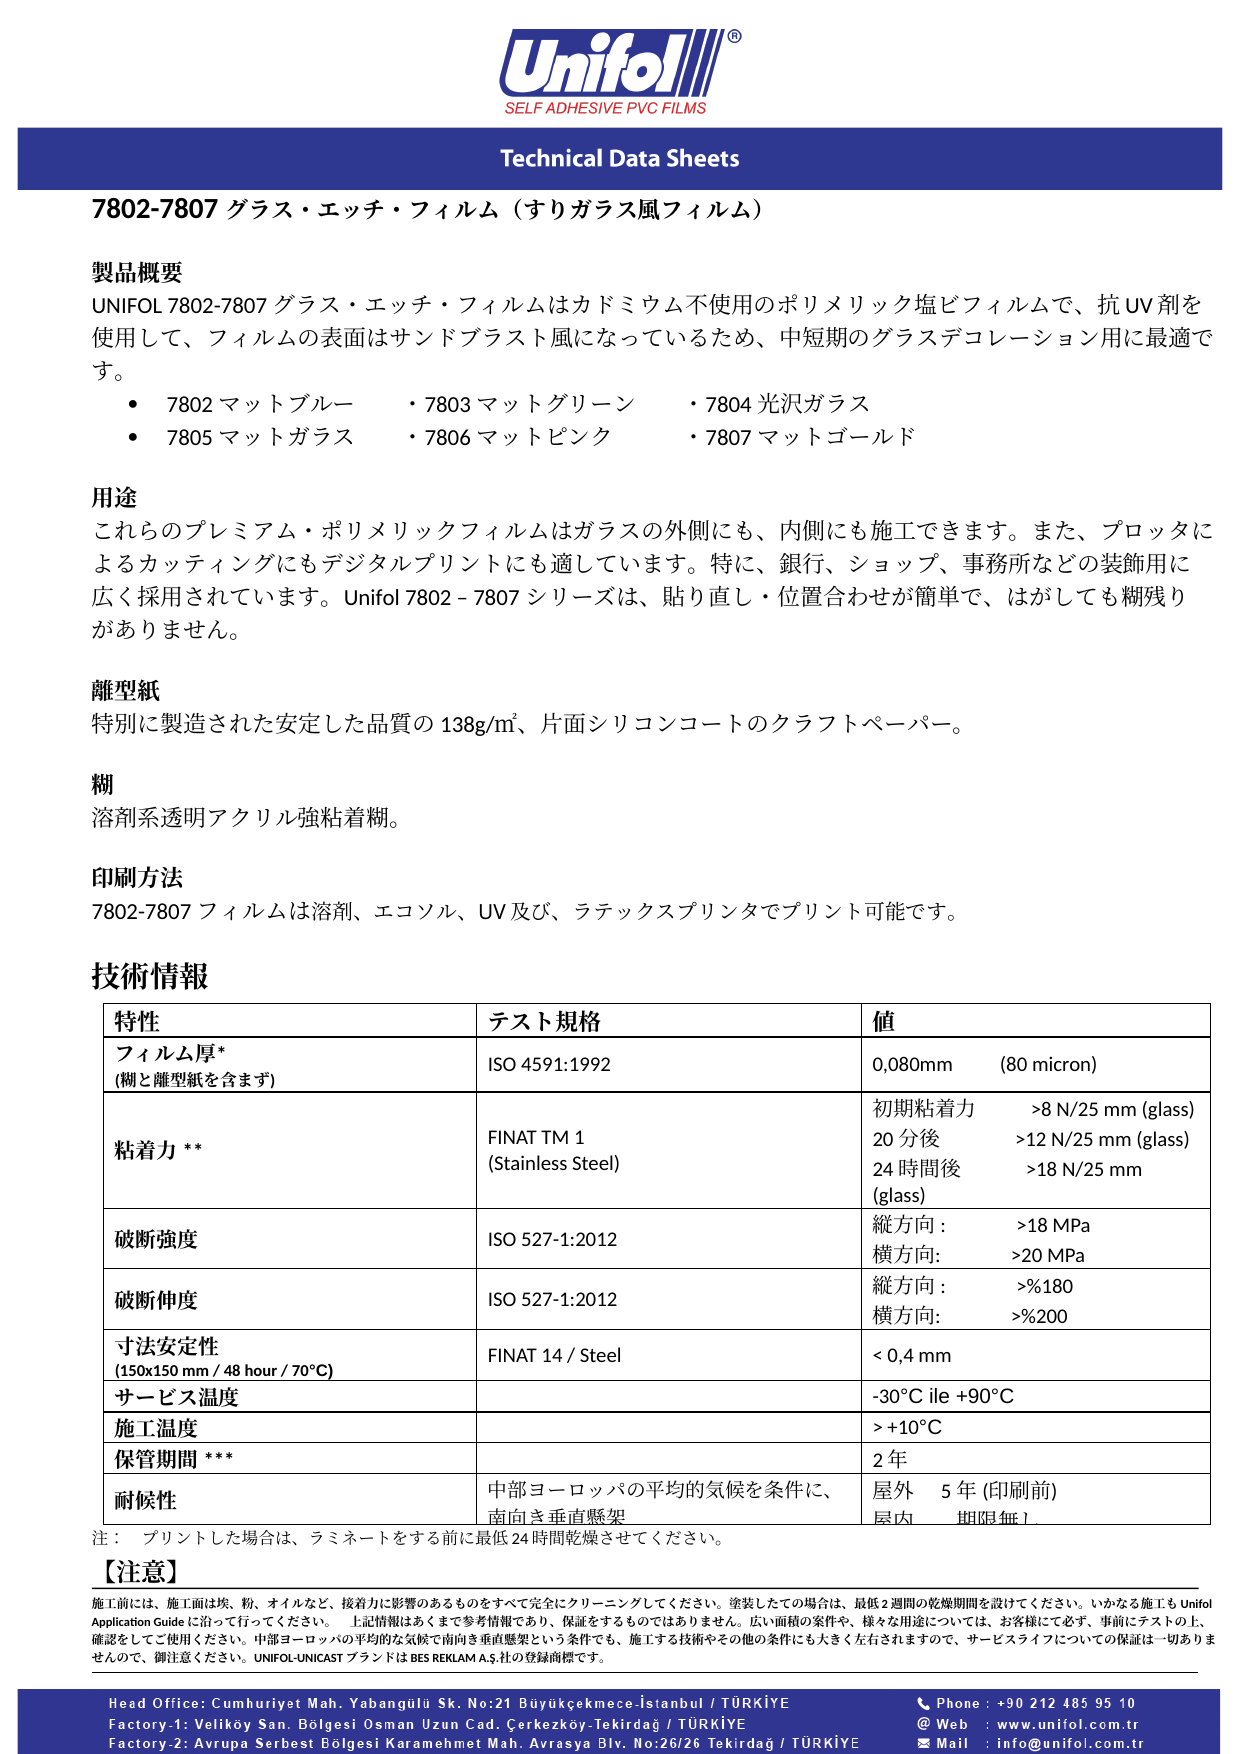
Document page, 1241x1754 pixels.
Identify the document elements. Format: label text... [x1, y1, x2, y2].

table_cell 破断伸度 [104, 1269, 476, 1329]
table_cell 粘着力 ** [104, 1093, 476, 1207]
picture [17, 1689, 1221, 1754]
table_cell 初期粘着力 >8 N/25 mm (glass) 20 分後 >12 N/25 mm (glass) 24 時間後 >18 N/25 mm (glass) [862, 1093, 1210, 1207]
table_cell ISO 4591:1992 [477, 1038, 861, 1091]
table_cell ISO 527-1:2012 [477, 1269, 861, 1329]
table_cell < 0,4 mm [862, 1330, 1210, 1380]
text がありません。 [18, 612, 1222, 645]
text 溶剤系透明アクリル強粘着糊。 [18, 799, 1222, 832]
table_header 値 [862, 1004, 1210, 1036]
table_cell 寸法安定性 (150x150 mm / 48 hour / 70°C) [104, 1330, 476, 1380]
list 7805 マットガラス ・7806 マットピンク ・7807 マットゴールド [129, 419, 1222, 452]
text 注： プリントした場合は、ラミネートをする前に最低24時間乾燥させてください。 [18, 1525, 1222, 1549]
table_cell 縦方向 : >18 MPa 横方向: >20 MPa [862, 1209, 1210, 1268]
text よるカッティングにもデジタルプリントにも適しています。特に、銀行、ショップ、事務所などの装飾用に [18, 546, 1222, 579]
text UNIFOL 7802-7807 グラス・エッチ・フィルムはカドミウム不使用のポリメリック塩ビフィルムで、抗UV剤を使用して、フィルムの表面はサンドブラスト風になっているため、中短期のグラスデコレーション用に最適です。 [91, 288, 1222, 386]
table_cell > +10°C [862, 1413, 1210, 1442]
table_header テスト規格 [477, 1004, 861, 1036]
table_cell 破断強度 [104, 1209, 476, 1268]
table_cell 中部ヨーロッパの平均的気候を条件に、南向き垂直懸架 [477, 1474, 861, 1524]
text 印刷方法 [18, 861, 1222, 893]
table_cell ISO 527-1:2012 [477, 1209, 861, 1268]
text 用途 [18, 480, 1222, 513]
table_header 特性 [104, 1004, 476, 1036]
table_cell -30°C ile +90°C [862, 1381, 1210, 1411]
text 【注意】 [18, 1552, 1222, 1588]
table_cell 施工温度 [104, 1413, 476, 1442]
table_cell 屋外 5 年 (印刷前) 屋内 期限無し [862, 1474, 1210, 1524]
text これらのプレミアム・ポリメリックフィルムはガラスの外側にも、内側にも施工できます。また、プロッタに [18, 513, 1222, 546]
table_cell 耐候性 [104, 1474, 476, 1524]
table_cell フィルム厚* (糊と離型紙を含まず) [104, 1038, 476, 1091]
table_cell サービス温度 [104, 1381, 476, 1411]
table_cell 0,080mm (80 micron) [862, 1038, 1210, 1091]
table_cell [477, 1443, 861, 1473]
text 製品概要 [18, 255, 1222, 288]
list 7802 マットブルー ・7803 マットグリーン ・7804 光沢ガラス [129, 386, 1222, 419]
text 技術情報 [18, 954, 1222, 996]
table_cell FINAT TM 1 (Stainless Steel) [477, 1093, 861, 1207]
text 7802-7807 グラス・エッチ・フィルム（すりガラス風フィルム） [18, 190, 1222, 226]
text 離型紙 [92, 673, 1222, 706]
text 糊 [92, 767, 1222, 799]
table_cell [477, 1413, 861, 1442]
table_cell 縦方向 : >%180 横方向: >%200 [862, 1269, 1210, 1329]
table_cell 2 年 [862, 1443, 1210, 1473]
text 7802-7807 フィルムは溶剤、エコソル、UV及び、ラテックスプリンタでプリント可能です。 [18, 893, 1222, 926]
picture [17, 29, 1223, 190]
text 特別に製造された安定した品質の138g/㎡、片面シリコンコートのクラフトペーパー。 [92, 706, 1222, 739]
table_cell [477, 1381, 861, 1411]
text 広く採用されています。Unifol 7802 – 7807 シリーズは、貼り直し・位置合わせが簡単で、はがしても糊残り [18, 579, 1222, 612]
table_cell FINAT 14 / Steel [477, 1330, 861, 1380]
text 施工前には、施工面は埃、粉、オイルなど、接着力に影響のあるものをすべて完全にクリーニングしてください。塗装したての場合は、最低2週間の乾燥期間を設けてください。いかなる施工もUnifol Application Guideに沿って行ってください。 上記情報はあくまで参考情報であり、保証をするものではありません。広い面積の案件や、様々な用途については、お客様にて必ず、事前にテストの上、確認をしてご使用ください。中部ヨーロッパの平均的な気候で南向き垂直懸架という条件でも、施工する技術やその他の条件にも大きく左右されますので、サービスライフについての保証は一切ありませんので、御注意ください。UNIFOL-UNICASTブランドはBES REKLAM A.Ş.社の登録商標です。 [91, 1594, 1222, 1666]
table_cell 保管期間 *** [104, 1443, 476, 1473]
